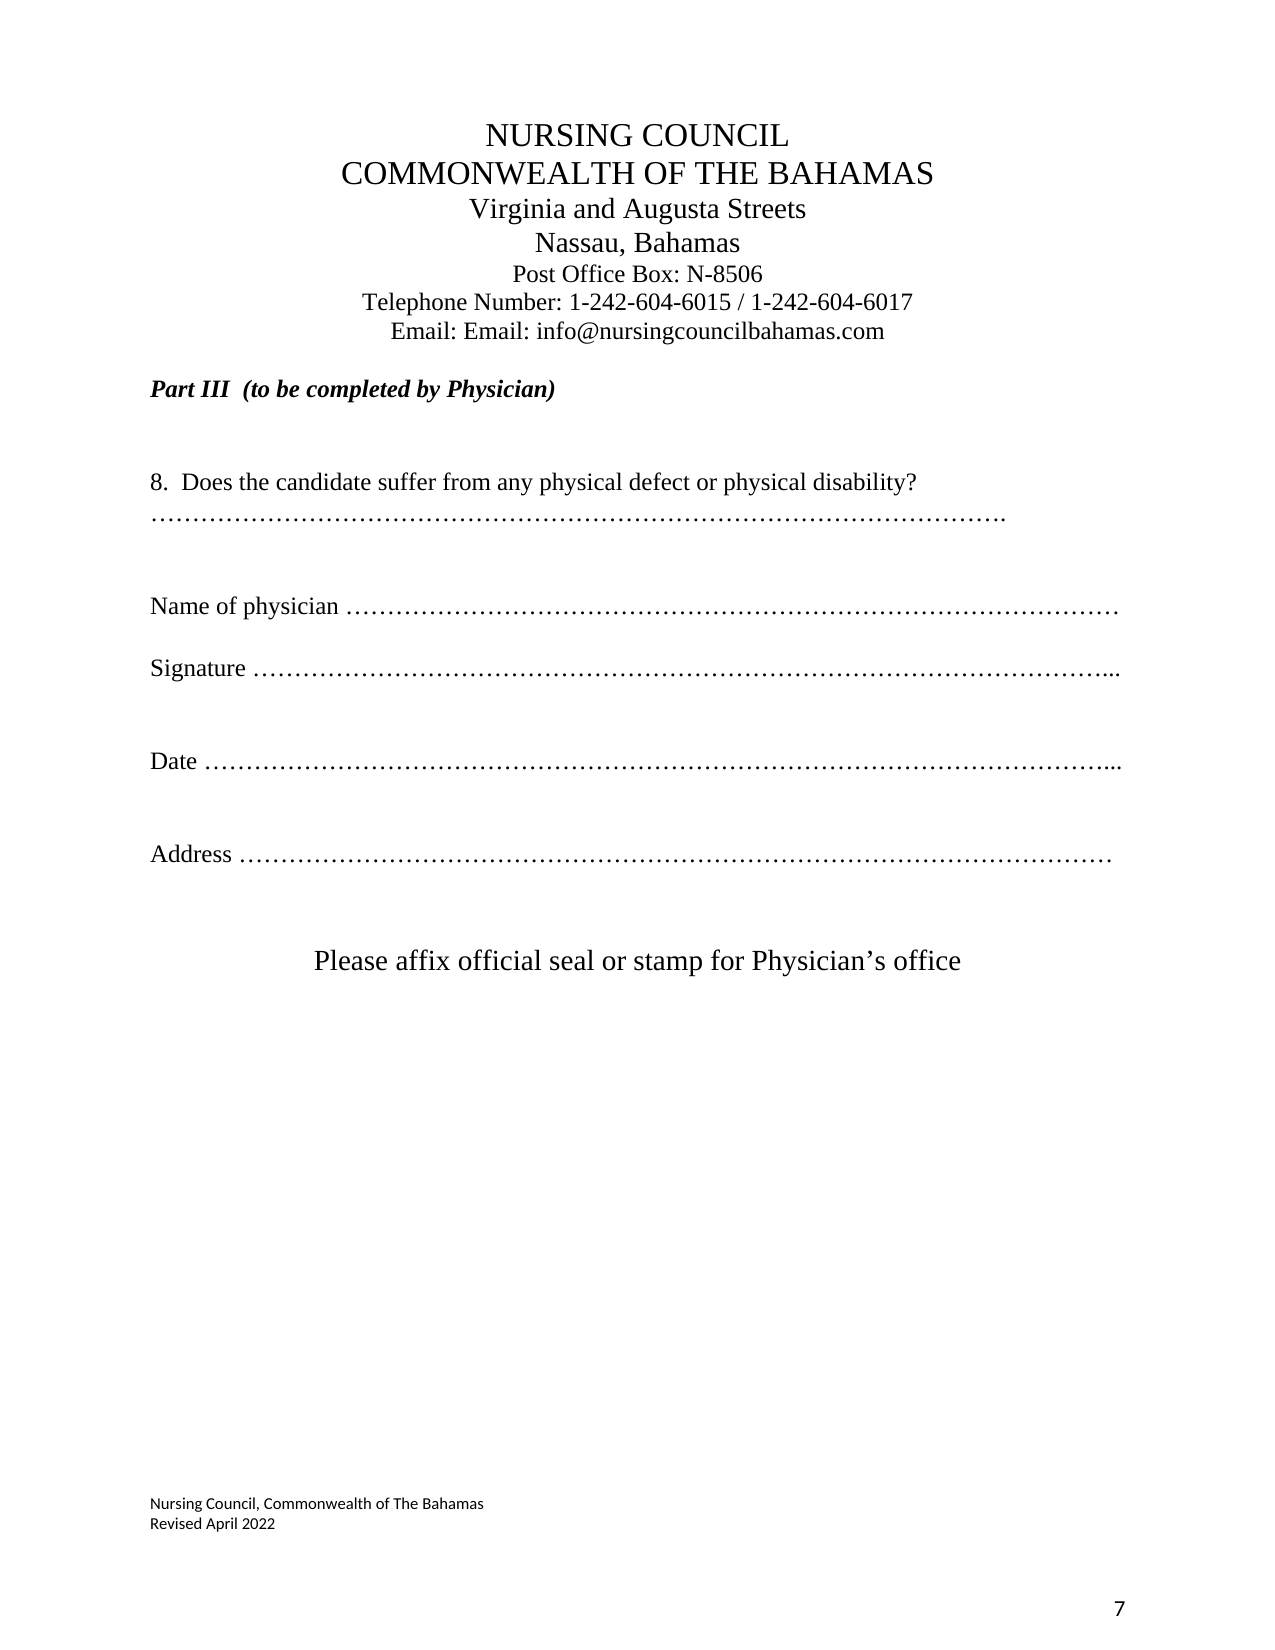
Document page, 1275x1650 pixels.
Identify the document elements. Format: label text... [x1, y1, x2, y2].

list Please affix official seal or stamp for Physician’s office [150, 943, 1125, 976]
text Email: Email: info@nursingcouncilbahamas.com [150, 316, 1125, 345]
text Nassau, Bahamas [150, 225, 1125, 259]
text Telephone Number: 1-242-604-6015 / 1-242-604-6017 [150, 287, 1125, 316]
list Part III (to be completed by Physician) [150, 374, 1125, 402]
list Name of physician ………………………………………………………………………………… [150, 591, 1125, 620]
list Address …………………………………………………………………………………………… [150, 839, 1125, 868]
text NURSING COUNCIL [150, 115, 1125, 153]
text Post Office Box: N-8506 [150, 259, 1125, 287]
text Revised April 2022 [150, 1513, 1125, 1533]
text COMMONWEALTH OF THE BAHAMAS [150, 153, 1125, 192]
list Signature …………………………………………………………………………………………... [150, 653, 1125, 682]
list 8. Does the candidate suffer from any physical defect or physical disability? …………………………………………………………………………………………. [150, 467, 1125, 527]
text Nursing Council, Commonwealth of The Bahamas [150, 1493, 1125, 1513]
list Date ………………………………………………………………………………………………... [150, 746, 1125, 775]
text Virginia and Augusta Streets [150, 192, 1125, 225]
